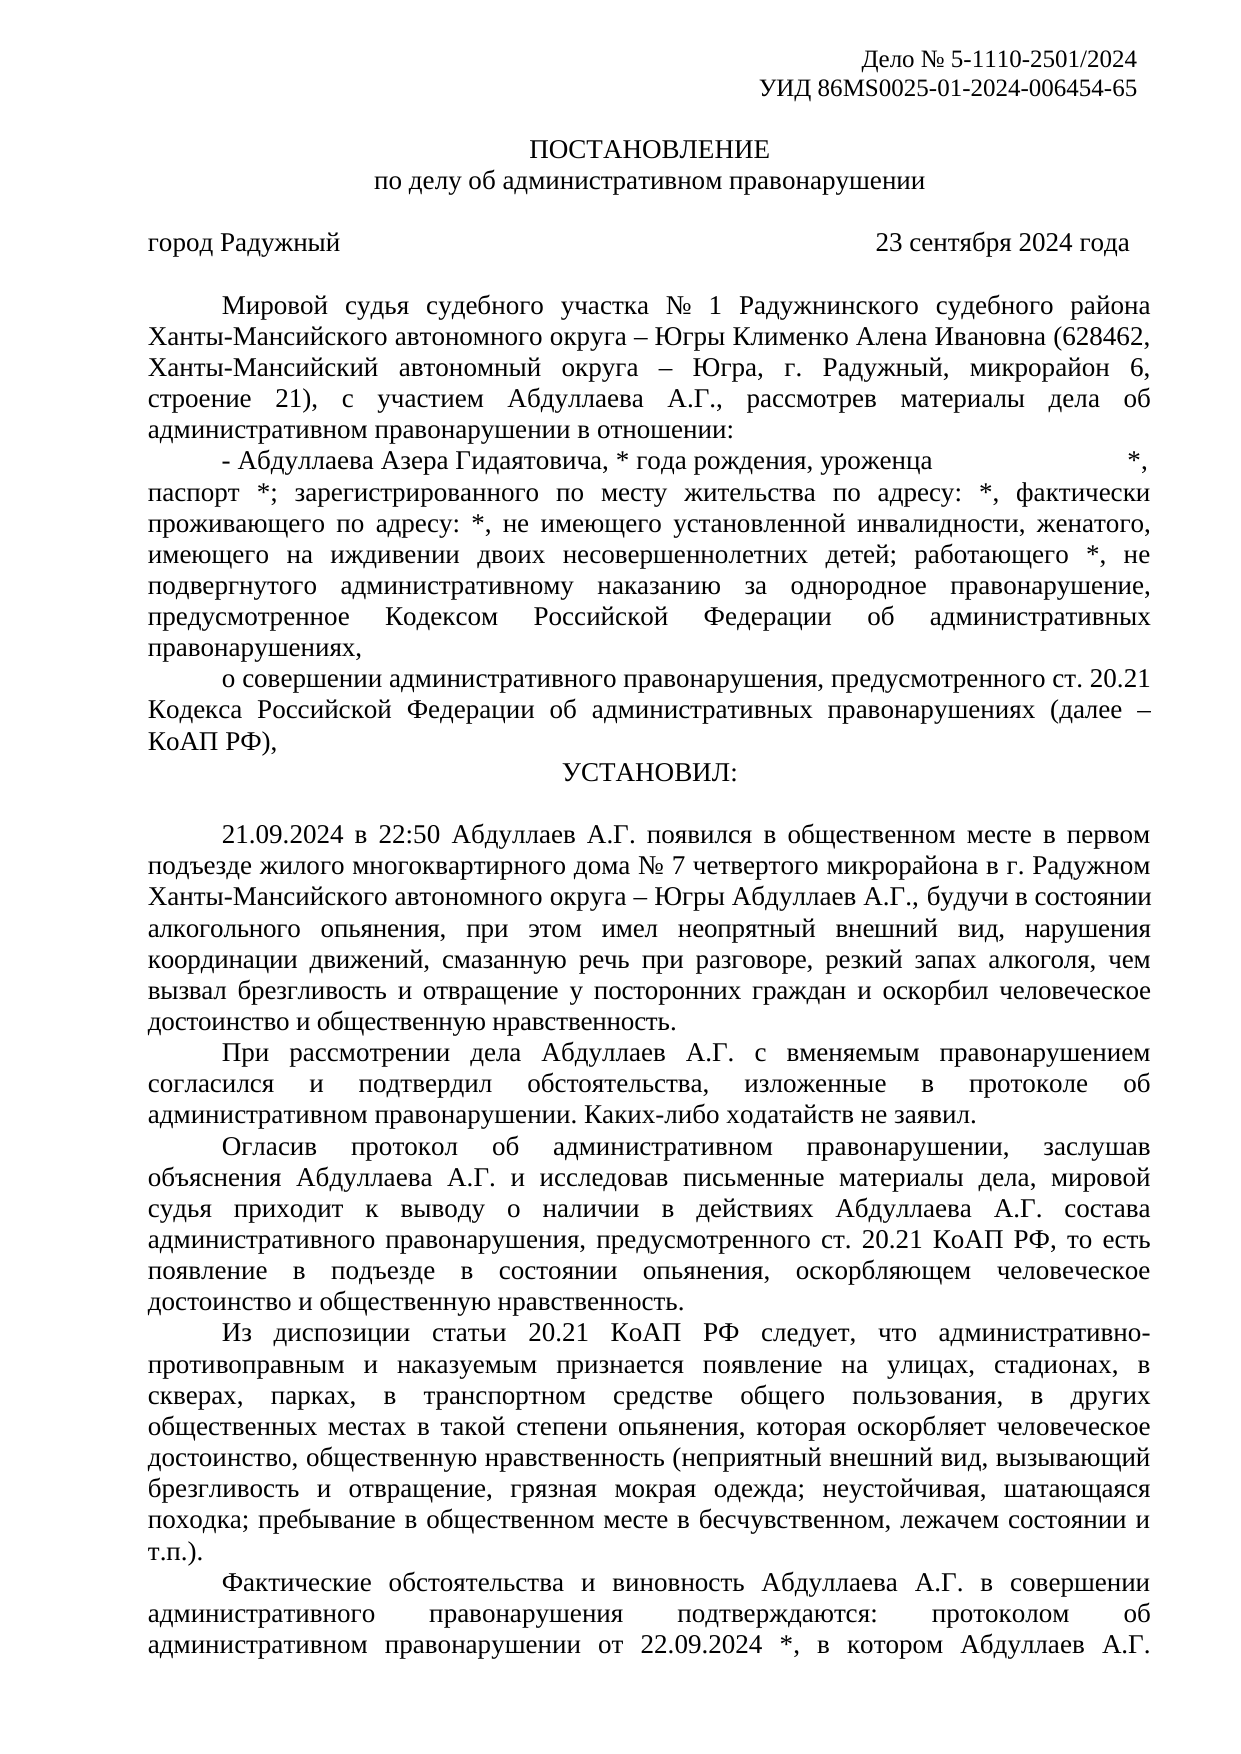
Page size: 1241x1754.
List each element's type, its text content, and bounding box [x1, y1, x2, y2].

text УСТАНОВИЛ: [148, 756, 1152, 787]
text Мировой судья судебного участка № 1 Радужнинского судебного района Ханты-Мансийского автономного округа – Югры Клименко Алена Ивановна (628462, Ханты-Мансийский автономный округа – Югра, г. Радужный, микрорайон 6, строение 21), с участием Абдуллаева А.Г., рассмотрев материалы дела об административном правонарушении в отношении: [148, 289, 1152, 444]
text При рассмотрении дела Абдуллаев А.Г. с вменяемым правонарушением согласился и подтвердил обстоятельства, изложенные в протоколе об административном правонарушении. Каких-либо ходатайств не заявил. [148, 1036, 1152, 1130]
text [148, 1566, 1152, 1659]
text город Радужный 23 сентября 2024 года [148, 226, 1152, 258]
text Огласив протокол об административном правонарушении, заслушав объяснения Абдуллаева А.Г. и исследовав письменные материалы дела, мировой судья приходит к выводу о наличии в действиях Абдуллаева А.Г. состава административного правонарушения, предусмотренного ст. 20.21 КоАП РФ, то есть появление в подъезде в состоянии опьянения, оскорбляющем человеческое достоинство и общественную нравственность. [148, 1130, 1152, 1317]
subtitle по делу об административном правонарушении [148, 164, 1152, 195]
text - Абдуллаева Азера Гидаятовича, * года рождения, уроженца *, паспорт *; зарегистрированного по месту жительства по адресу: *, фактически проживающего по адресу: *, не имеющего установленной инвалидности, женатого, имеющего на иждивении двоих несовершеннолетних детей; работающего *, не подвергнутого административному наказанию за однородное правонарушение, предусмотренное Кодексом Российской Федерации об административных правонарушениях, [148, 444, 1152, 662]
text Из диспозиции статьи 20.21 КоАП РФ следует, что административно-противоправным и наказуемым признается появление на улицах, стадионах, в скверах, парках, в транспортном средстве общего пользования, в других общественных местах в такой степени опьянения, которая оскорбляет человеческое достоинство, общественную нравственность (неприятный внешний вид, вызывающий брезгливость и отвращение, грязная мокрая одежда; неустойчивая, шатающаяся походка; пребывание в общественном месте в бесчувственном, лежачем состоянии и т.п.). [148, 1317, 1152, 1566]
title ПОСТАНОВЛЕНИЕ [148, 133, 1152, 164]
text 21.09.2024 в 22:50 Абдуллаев А.Г. появился в общественном месте в первом подъезде жилого многоквартирного дома № 7 четвертого микрорайона в г. Радужном Ханты-Мансийского автономного округа – Югры Абдуллаев А.Г., будучи в состоянии алкогольного опьянения, при этом имел неопрятный внешний вид, нарушения координации движений, смазанную речь при разговоре, резкий запах алкоголя, чем вызвал брезгливость и отвращение у посторонних граждан и оскорбил человеческое достоинство и общественную нравственность. [148, 818, 1152, 1036]
text о совершении административного правонарушения, предусмотренного ст. 20.21 Кодекса Российской Федерации об административных правонарушениях (далее – КоАП РФ), [148, 662, 1152, 756]
